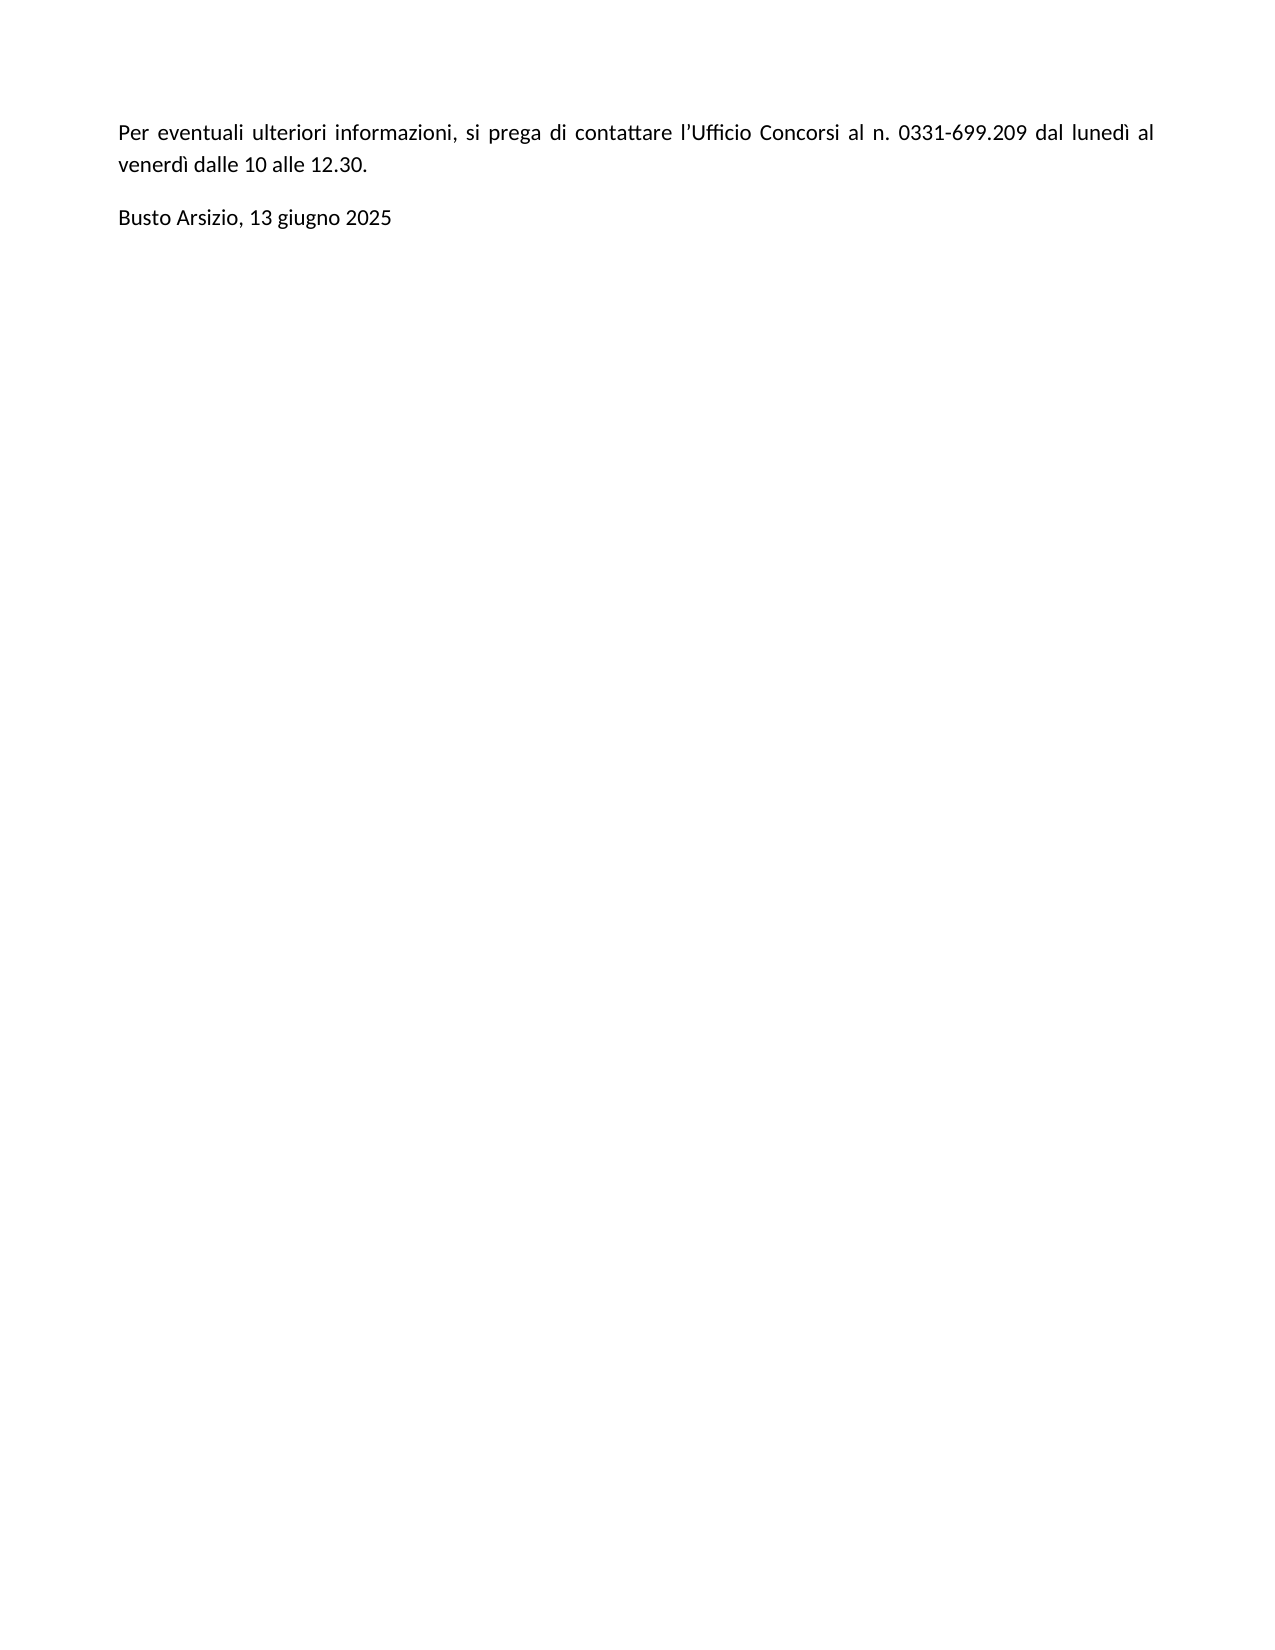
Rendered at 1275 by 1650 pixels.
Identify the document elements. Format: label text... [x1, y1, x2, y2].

text Per eventuali ulteriori informazioni, si prega di contattare l’Ufficio Concorsi al n. 0331-699.209 dal lunedì al venerdì dalle 10 alle 12.30. [118, 118, 1157, 178]
text Busto Arsizio, 13 giugno 2025 [118, 203, 1157, 231]
